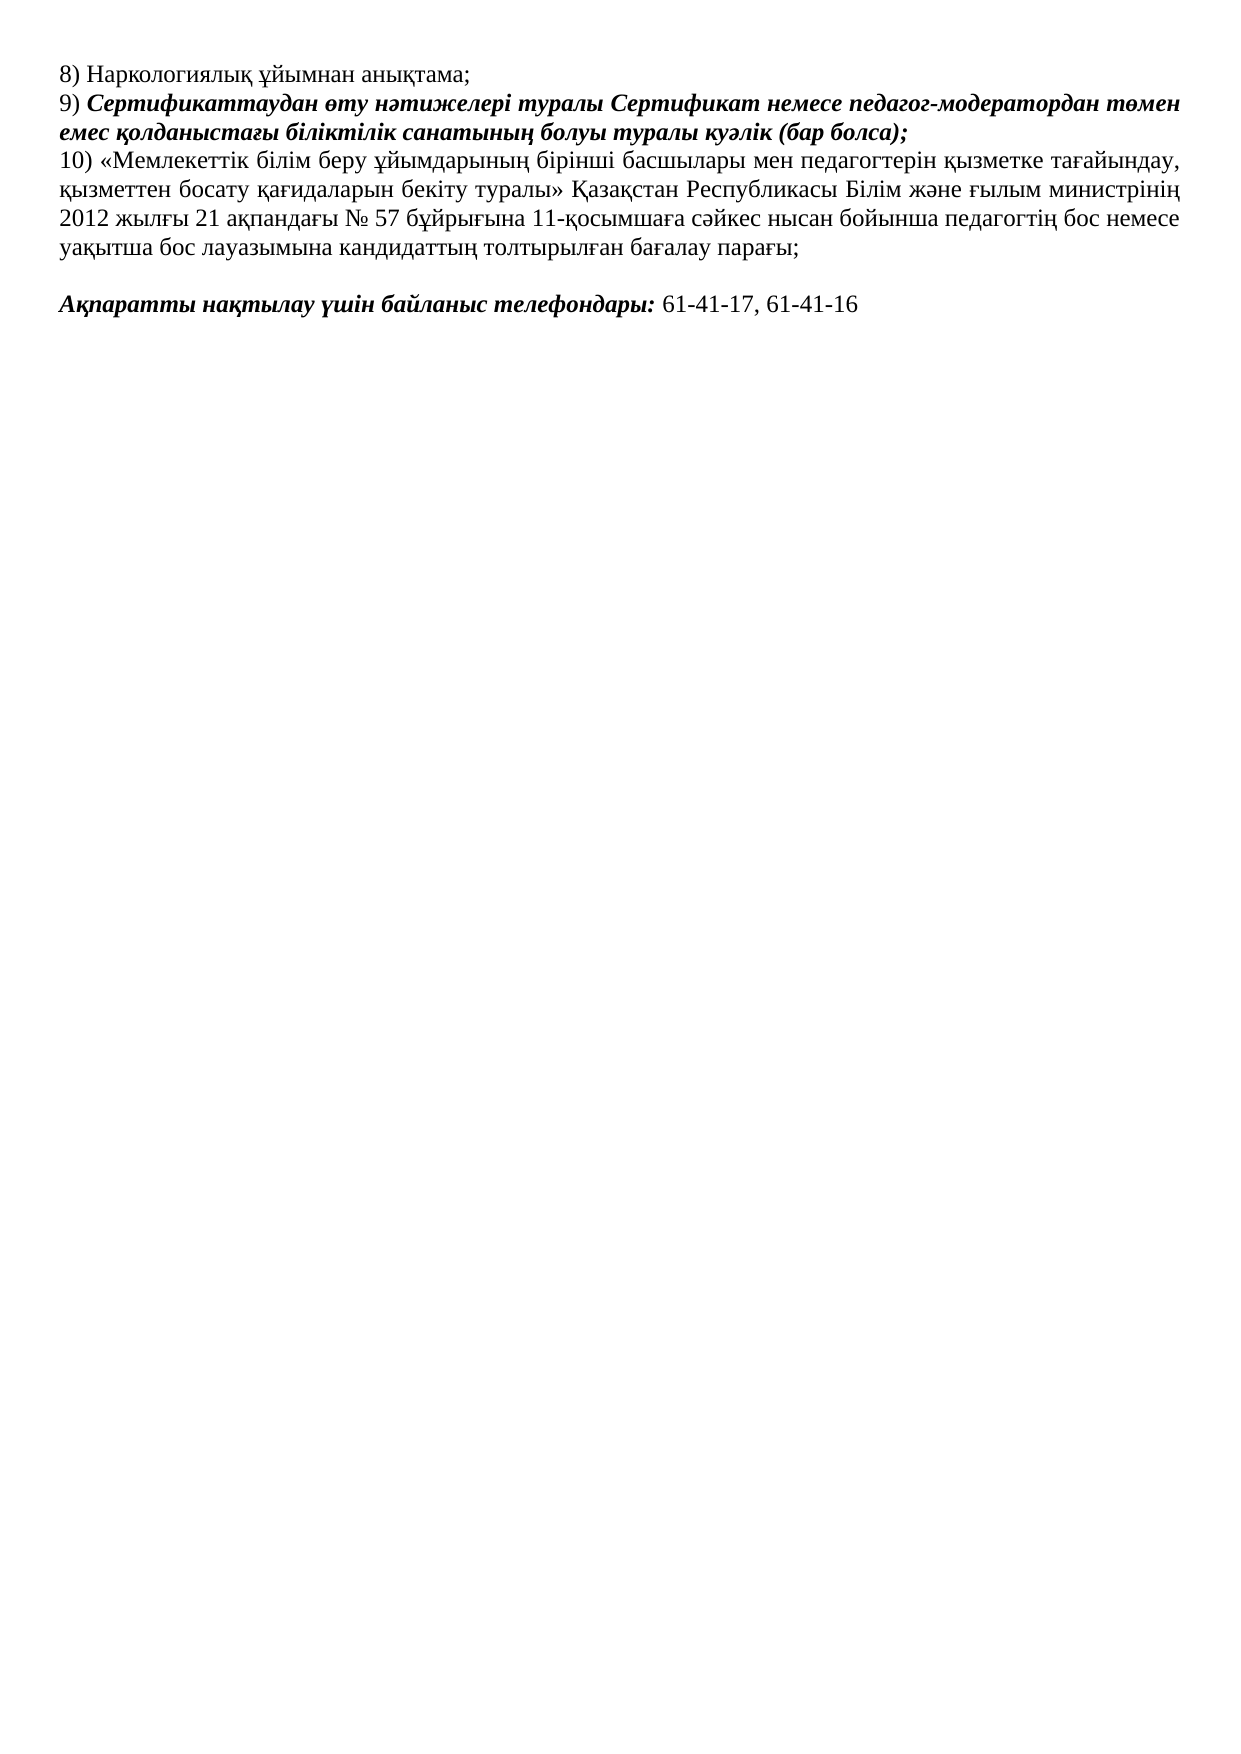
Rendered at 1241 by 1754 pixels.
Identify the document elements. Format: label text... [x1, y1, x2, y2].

text Ақпаратты нақтылау үшін байланыс телефондары: 61-41-17, 61-41-16 [59, 289, 1181, 318]
text 8) Наркологиялық ұйымнан анықтама; [59, 59, 1181, 88]
text 10) «Мемлекеттік білім беру ұйымдарының бірінші басшылары мен педагогтерін қызметке тағайындау, қызметтен босату қағидаларын бекіту туралы» Қазақстан Республикасы Білім және ғылым министрінің 2012 жылғы 21 ақпандағы № 57 бұйрығына 11-қосымшаға сәйкес нысан бойынша педагогтің бос немесе уақытша бос лауазымына кандидаттың толтырылған бағалау парағы; [59, 145, 1181, 260]
text 9) Сертификаттаудан өту нәтижелері туралы Сертификат немесе педагог-модератордан төмен емес қолданыстағы біліктілік санатының болуы туралы куәлік (бар болса); [59, 88, 1181, 145]
